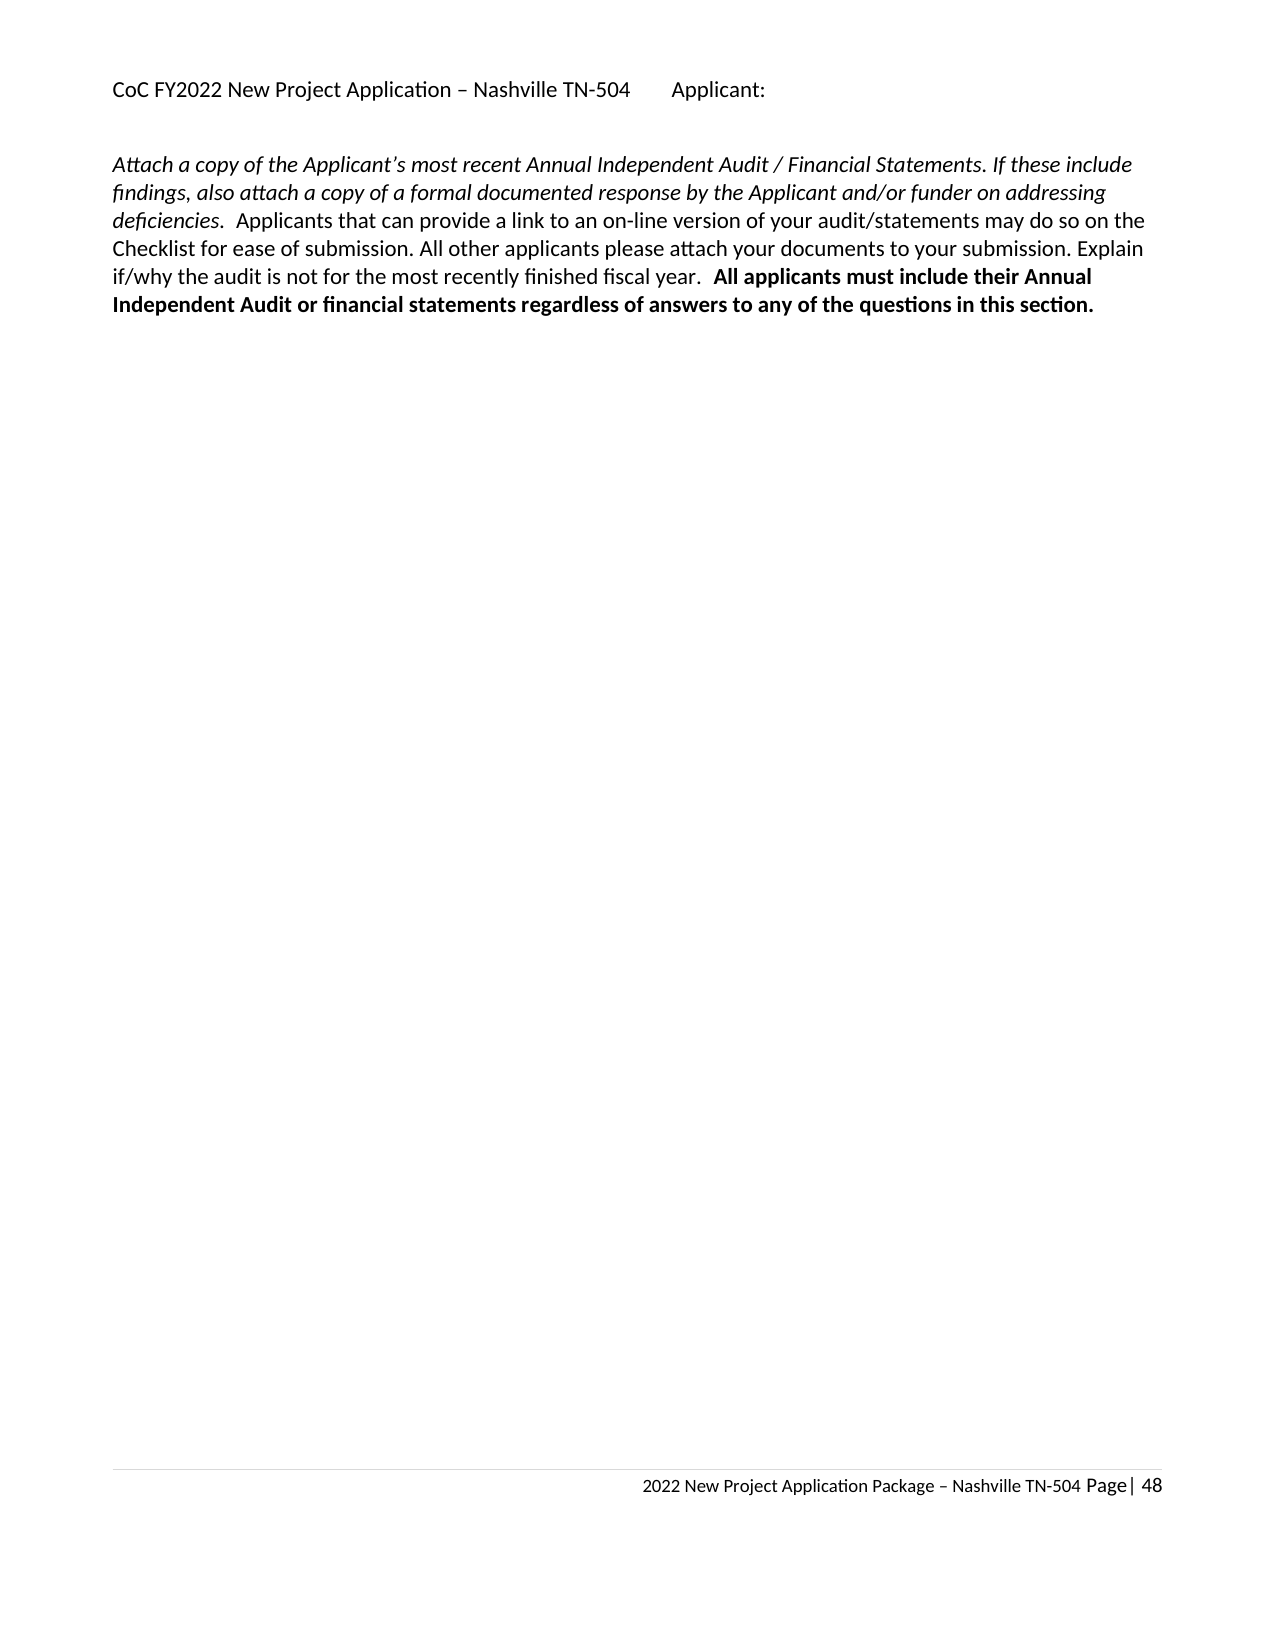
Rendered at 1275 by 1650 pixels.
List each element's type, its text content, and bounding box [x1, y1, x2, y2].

text Attach a copy of the Applicant’s most recent Annual Independent Audit / Financial Statements. If these include findings, also attach a copy of a formal documented response by the Applicant and/or funder on addressing deficiencies. Applicants that can provide a link to an on-line version of your audit/statements may do so on the Checklist for ease of submission. All other applicants please attach your documents to your submission. Explain if/why the audit is not for the most recently finished fiscal year. All applicants must include their Annual Independent Audit or financial statements regardless of answers to any of the questions in this section. [112, 150, 1162, 318]
